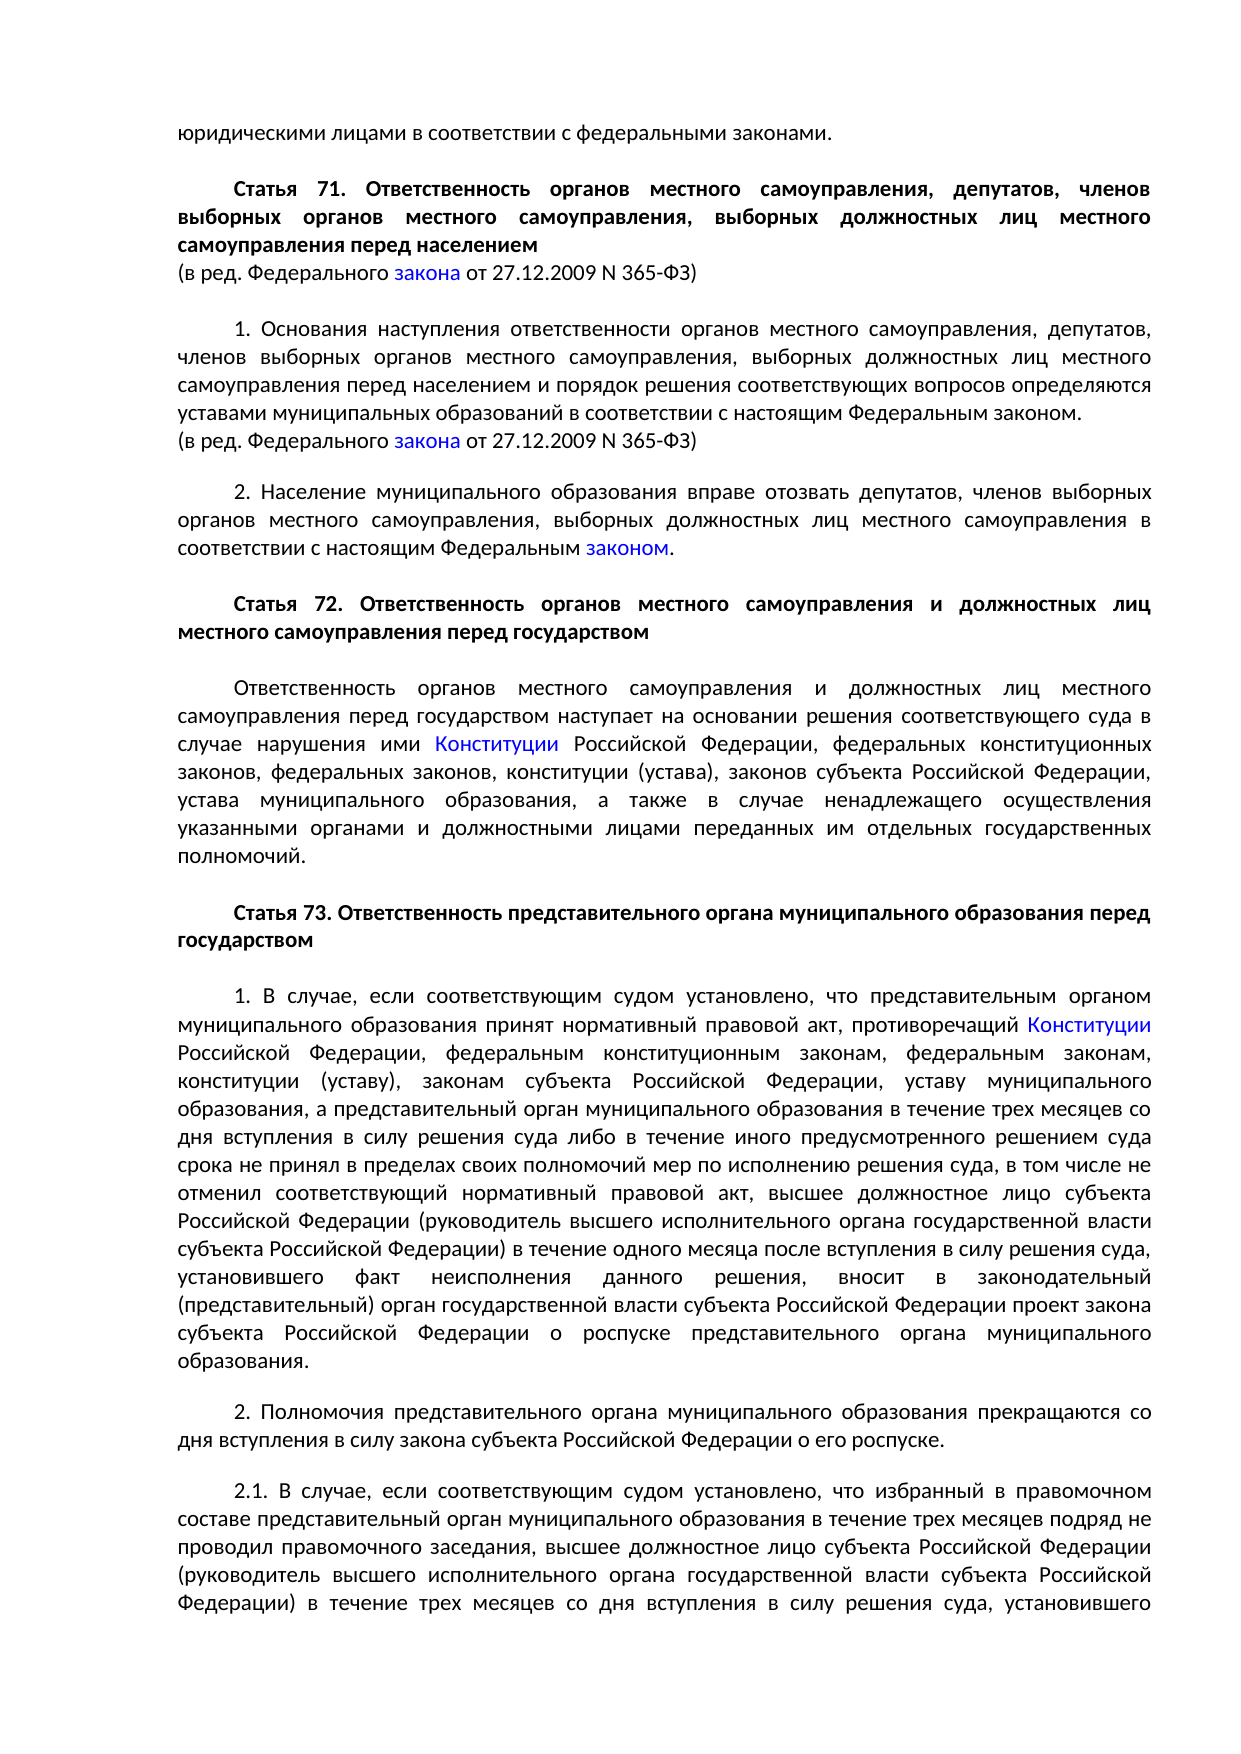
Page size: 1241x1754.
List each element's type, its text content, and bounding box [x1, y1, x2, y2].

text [177, 118, 1152, 146]
title Статья 73. Ответственность представительного органа муниципального образования перед государством [177, 898, 1152, 954]
text 2. Полномочия представительного органа муниципального образования прекращаются со дня вступления в силу закона субъекта Российской Федерации о его роспуске. [177, 1397, 1152, 1453]
text (в ред. Федерального закона от 27.12.2009 N 365-ФЗ) [177, 258, 1152, 286]
text 1. В случае, если соответствующим судом установлено, что представительным органом муниципального образования принят нормативный правовой акт, противоречащий Конституции Российской Федерации, федеральным конституционным законам, федеральным законам, конституции (уставу), законам субъекта Российской Федерации, уставу муниципального образования, а представительный орган муниципального образования в течение трех месяцев со дня вступления в силу решения суда либо в течение иного предусмотренного решением суда срока не принял в пределах своих полномочий мер по исполнению решения суда, в том числе не отменил соответствующий нормативный правовой акт, высшее должностное лицо субъекта Российской Федерации (руководитель высшего исполнительного органа государственной власти субъекта Российской Федерации) в течение одного месяца после вступления в силу решения суда, установившего факт неисполнения данного решения, вносит в законодательный (представительный) орган государственной власти субъекта Российской Федерации проект закона субъекта Российской Федерации о роспуске представительного органа муниципального образования. [177, 982, 1152, 1374]
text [177, 1476, 1152, 1616]
title Статья 71. Ответственность органов местного самоуправления, депутатов, членов выборных органов местного самоуправления, выборных должностных лиц местного самоуправления перед населением [177, 174, 1152, 258]
title Статья 72. Ответственность органов местного самоуправления и должностных лиц местного самоуправления перед государством [177, 589, 1152, 645]
text 1. Основания наступления ответственности органов местного самоуправления, депутатов, членов выборных органов местного самоуправления, выборных должностных лиц местного самоуправления перед населением и порядок решения соответствующих вопросов определяются уставами муниципальных образований в соответствии с настоящим Федеральным законом. [177, 314, 1152, 426]
text Ответственность органов местного самоуправления и должностных лиц местного самоуправления перед государством наступает на основании решения соответствующего суда в случае нарушения ими Конституции Российской Федерации, федеральных конституционных законов, федеральных законов, конституции (устава), законов субъекта Российской Федерации, устава муниципального образования, а также в случае ненадлежащего осуществления указанными органами и должностными лицами переданных им отдельных государственных полномочий. [177, 673, 1152, 869]
text (в ред. Федерального закона от 27.12.2009 N 365-ФЗ) [177, 426, 1152, 454]
text 2. Население муниципального образования вправе отозвать депутатов, членов выборных органов местного самоуправления, выборных должностных лиц местного самоуправления в соответствии с настоящим Федеральным законом. [177, 477, 1152, 561]
